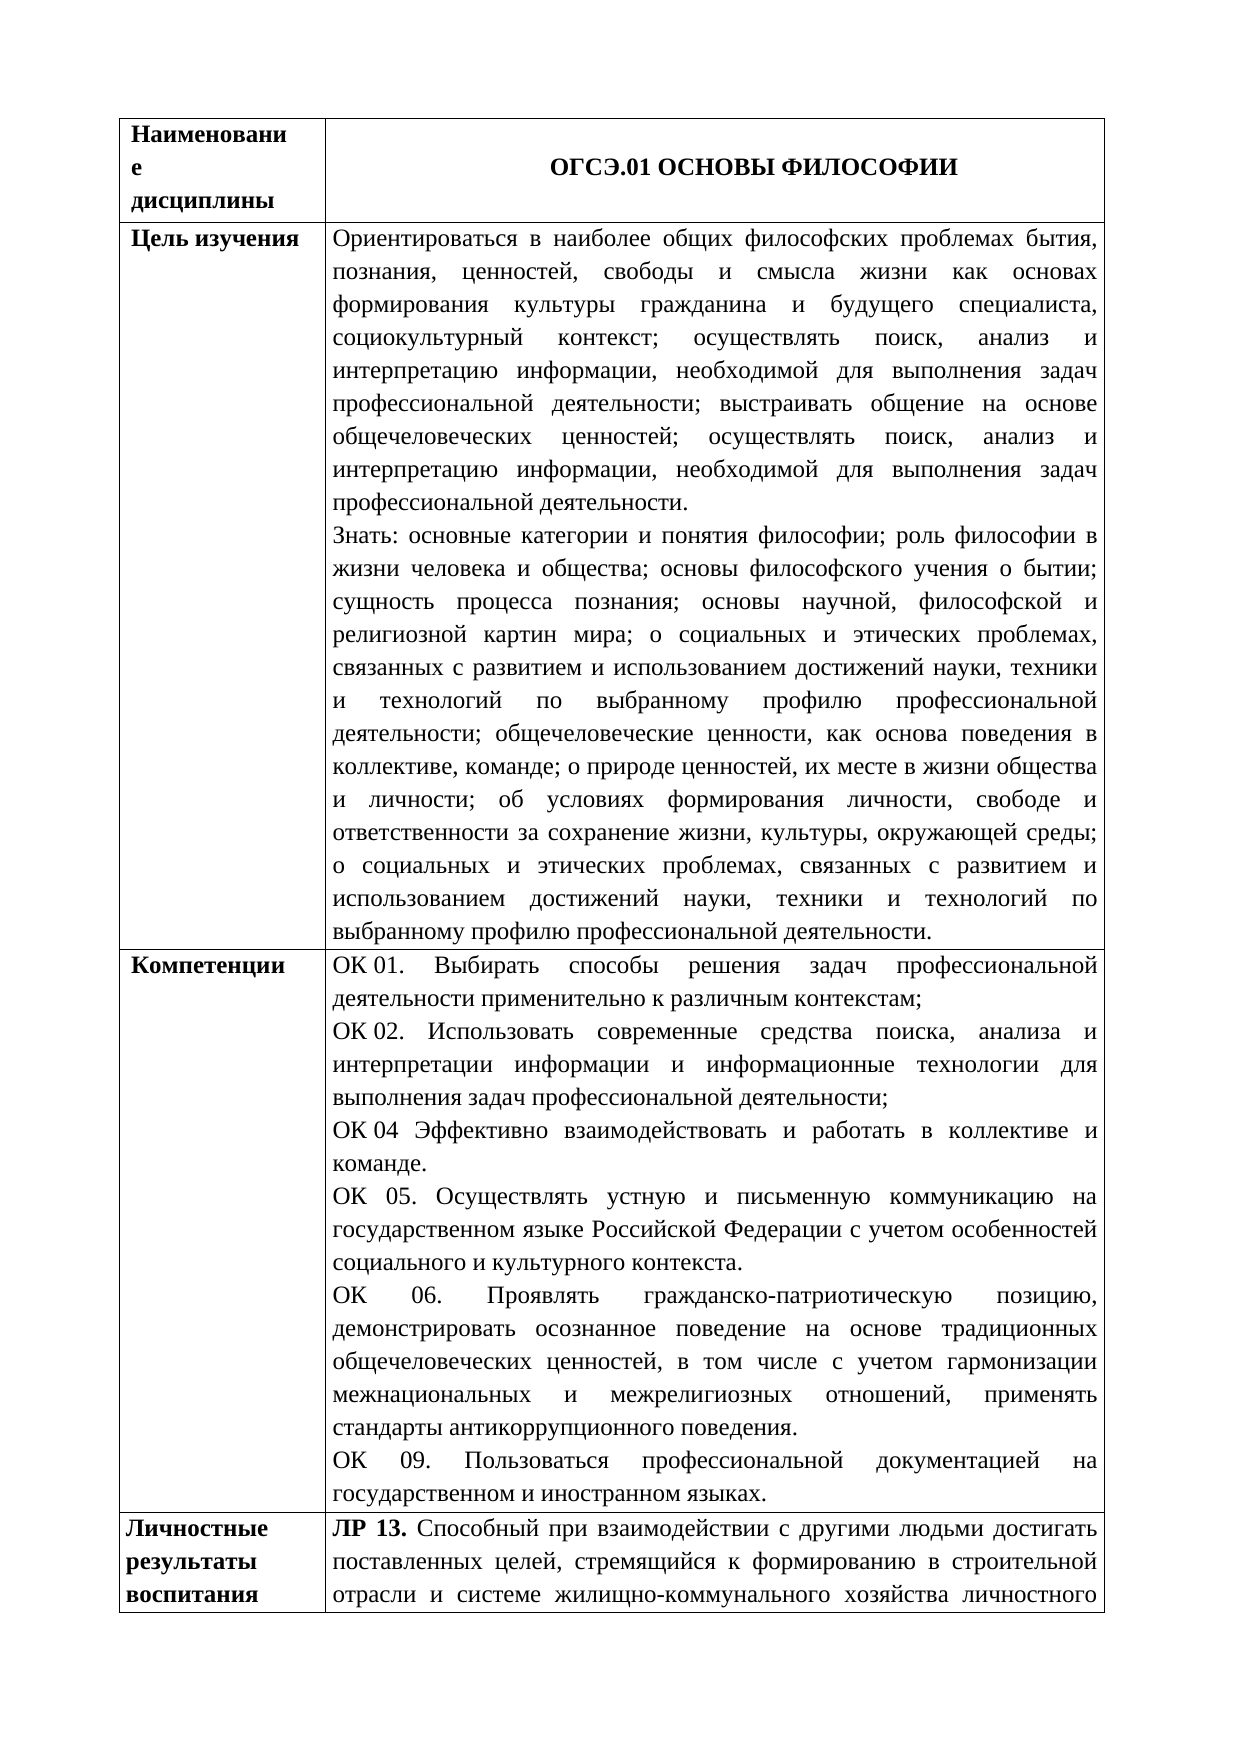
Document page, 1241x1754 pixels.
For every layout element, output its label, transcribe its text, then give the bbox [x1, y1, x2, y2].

table_cell Цель изучения [120, 223, 325, 949]
table_header Наименование дисциплины [120, 119, 325, 222]
table_cell Компетенции [120, 950, 325, 1512]
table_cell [120, 1513, 325, 1612]
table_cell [326, 1513, 1104, 1612]
table_header ОГСЭ.01 ОСНОВЫ ФИЛОСОФИИ [326, 119, 1104, 222]
table_cell ОК 01. Выбирать способы решения задач профессиональной деятельности применительно к различным контекстам; ОК 02. Использовать современные средства поиска, анализа и интерпретации информации и информационные технологии для выполнения задач профессиональной деятельности; ОК 04 Эффективно взаимодействовать и работать в коллективе и команде. ОК 05. Осуществлять устную и письменную коммуникацию на государственном языке Российской Федерации с учетом особенностей социального и культурного контекста. ОК 06. Проявлять гражданско-патриотическую позицию, демонстрировать осознанное поведение на основе традиционных общечеловеческих ценностей, в том числе с учетом гармонизации межнациональных и межрелигиозных отношений, применять стандарты антикоррупционного поведения. ОК 09. Пользоваться профессиональной документацией на государственном и иностранном языках. [326, 950, 1104, 1512]
table_cell Ориентироваться в наиболее общих философских проблемах бытия, познания, ценностей, свободы и смысла жизни как основах формирования культуры гражданина и будущего специалиста, социокультурный контекст; осуществлять поиск, анализ и интерпретацию информации, необходимой для выполнения задач профессиональной деятельности; выстраивать общение на основе общечеловеческих ценностей; осуществлять поиск, анализ и интерпретацию информации, необходимой для выполнения задач профессиональной деятельности. Знать: основные категории и понятия философии; роль философии в жизни человека и общества; основы философского учения о бытии; сущность процесса познания; основы научной, философской и религиозной картин мира; о социальных и этических проблемах, связанных с развитием и использованием достижений науки, техники и технологий по выбранному профилю профессиональной деятельности; общечеловеческие ценности, как основа поведения в коллективе, команде; о природе ценностей, их месте в жизни общества и личности; об условиях формирования личности, свободе и ответственности за сохранение жизни, культуры, окружающей среды; о социальных и этических проблемах, связанных с развитием и использованием достижений науки, техники и технологий по выбранному профилю профессиональной деятельности. [326, 223, 1104, 949]
